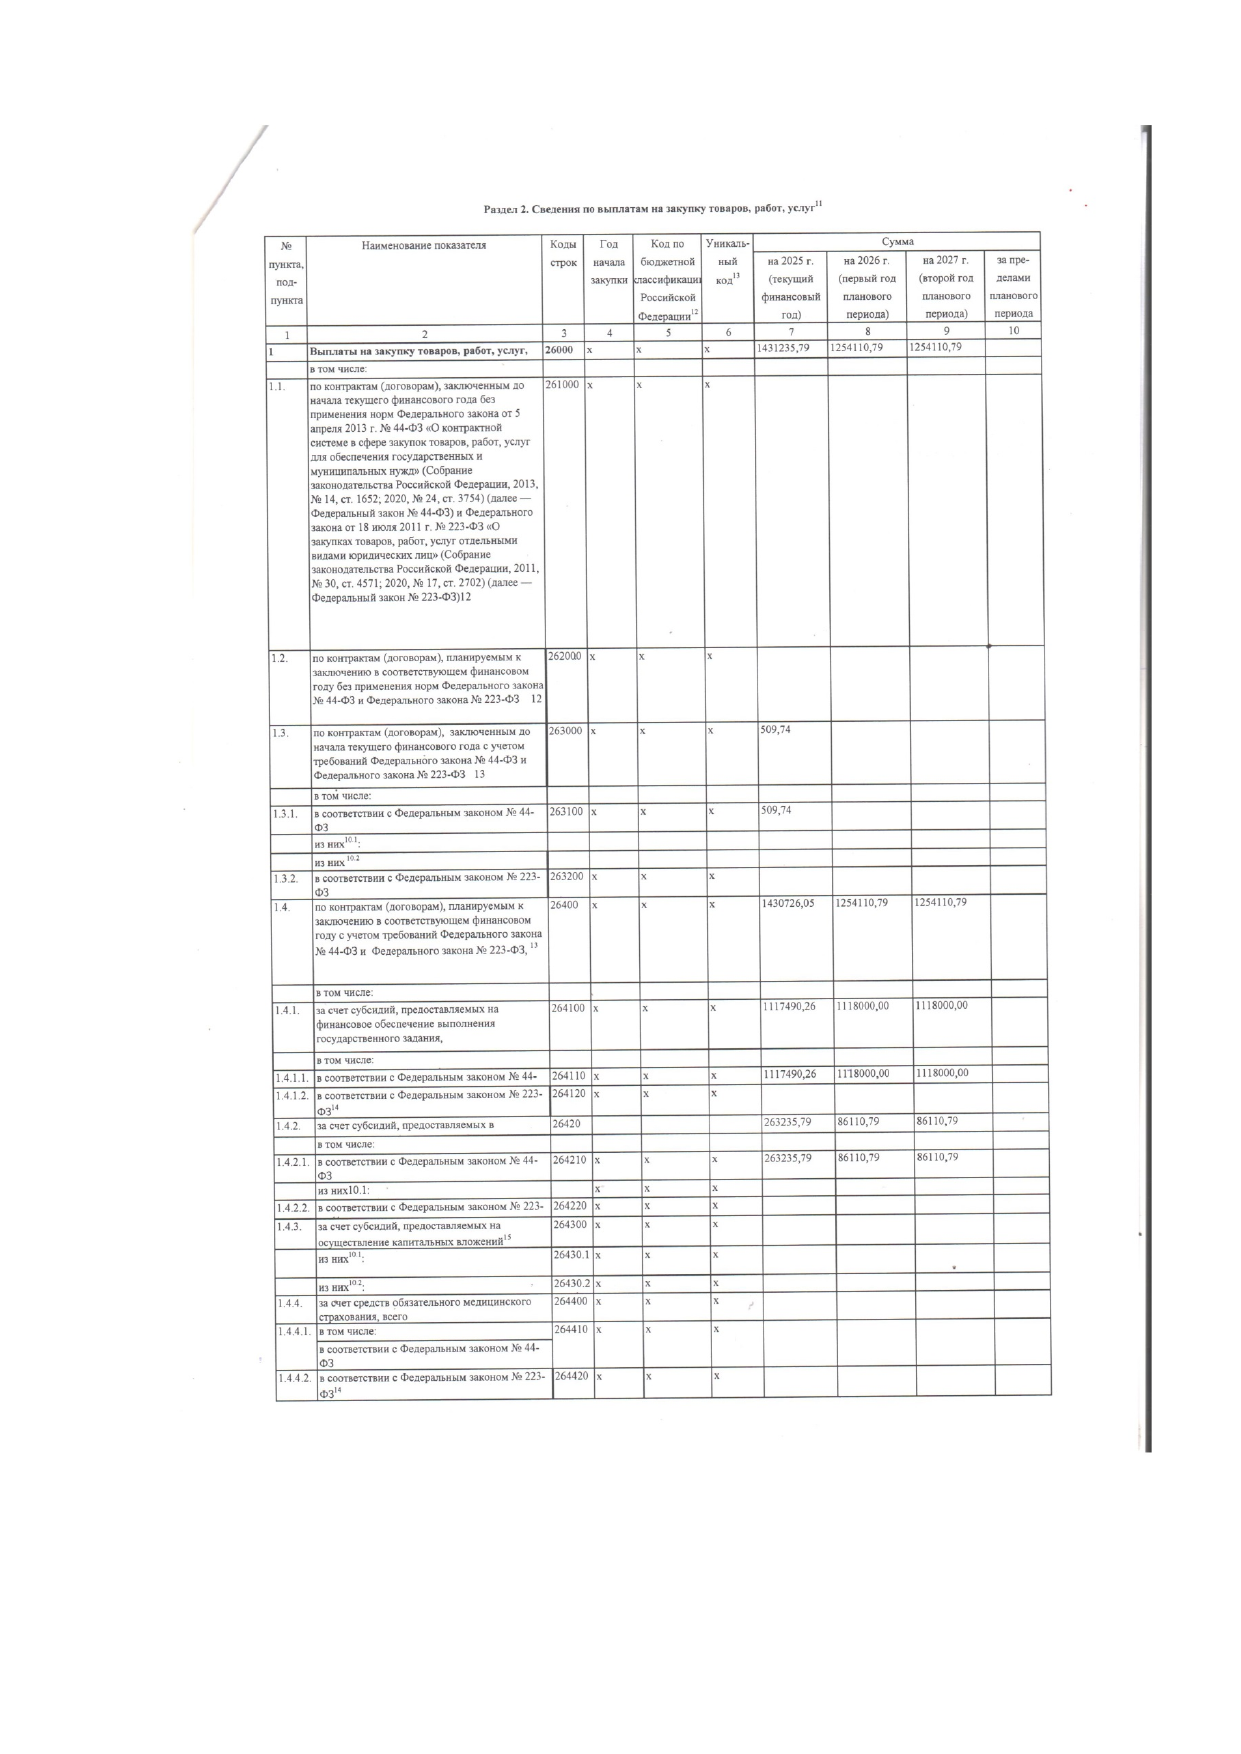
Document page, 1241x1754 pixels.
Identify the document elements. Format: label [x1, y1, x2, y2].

picture [177, 118, 1152, 1459]
